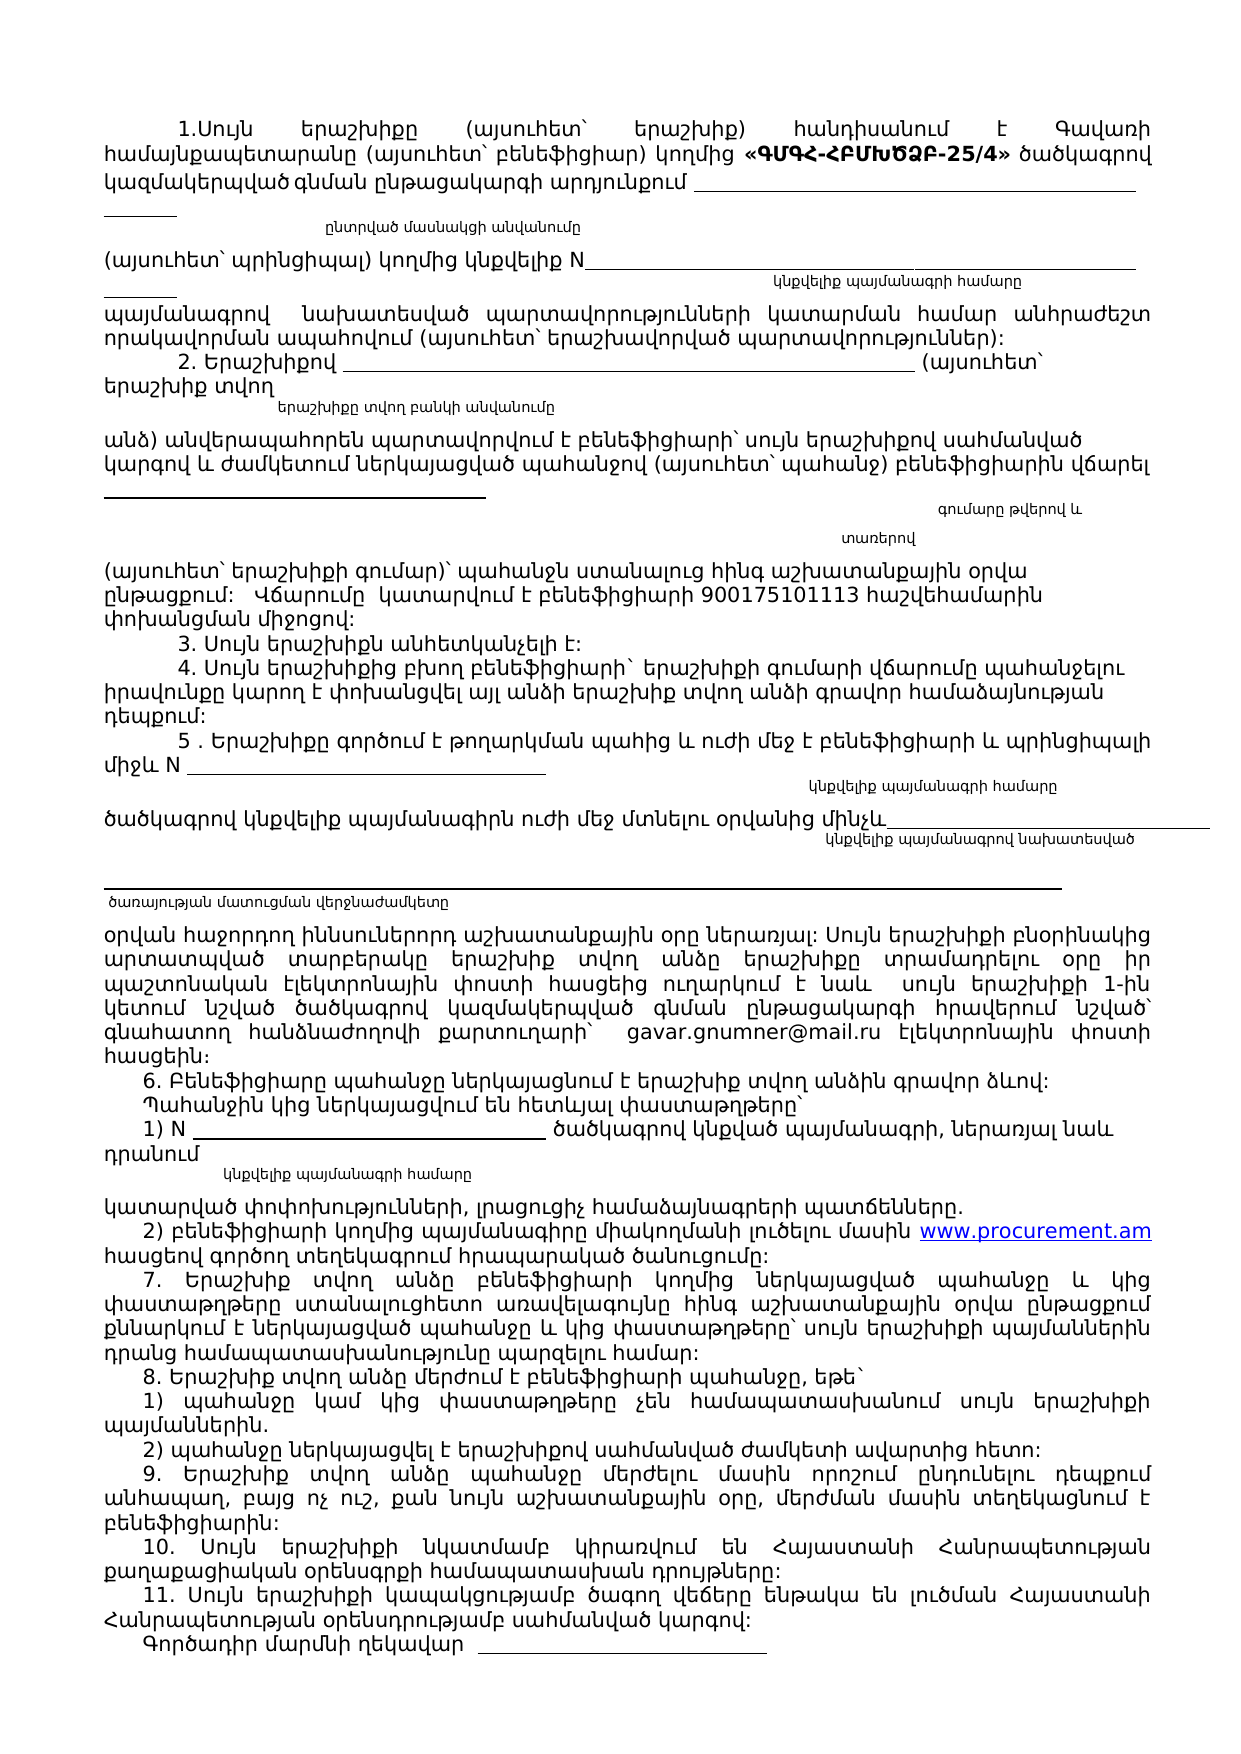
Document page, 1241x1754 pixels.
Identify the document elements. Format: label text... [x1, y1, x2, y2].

text 6. Բենեֆիցիարը պահանջը ներկայացնում է երաշխիք տվող անձին գրավոր ձևով: [103, 1069, 1152, 1093]
text գումարը թվերով և տառերով [841, 501, 1152, 559]
text 1.Սույն երաշխիքը (այսուհետ՝ երաշխիք) հանդիսանում է Գավառի համայնքապետարանը (այսուհետ՝ բենեֆիցիար) կողմից «ԳՄԳՀ-ՀԲՄԽԾՁԲ-25/4» ծածկագրով կազմակերպված գնման ընթացակարգի արդյունքում [103, 117, 1152, 219]
text կնքվելիք պայմանագրի համարը [620, 777, 1152, 807]
text 8. Երաշխիք տվող անձը մերժում է բենեֆիցիարի պահանջը, եթե` [103, 1365, 1152, 1389]
text 2) բենեֆիցիարի կողմից պայմանագիրը միակողմանի լուծելու մասին www.procurement.am հասցեով գործող տեղեկագրում հրապարակած ծանուցումը: [103, 1219, 1152, 1268]
text 7. Երաշխիք տվող անձը բենեֆիցիարի կողմից ներկայացված պահանջը և կից փաստաթղթերը ստանալուցհետո առավելագույնը հինգ աշխատանքային օրվա ընթացքում քննարկում է ներկայացված պահանջը և կից փաստաթղթերը՝ սույն երաշխիքի պայմաններին դրանց համապատասխանությունը պարզելու համար: [103, 1268, 1152, 1365]
text (այսուհետ՝ պրինցիպալ) կողմից կնքվելիք N կնքվելիք պայմանագրի համարը [103, 248, 1152, 302]
text 5 . Երաշխիքը գործում է թողարկման պահից և ուժի մեջ է բենեֆիցիարի և պրինցիպալի միջև N [103, 729, 1152, 777]
text կատարված փոփոխությունների, լրացուցիչ համաձայնագրերի պատճենները. [103, 1195, 1152, 1219]
text 1) N ծածկագրով կնքված պայմանագրի, ներառյալ նաև դրանում [103, 1117, 1152, 1166]
text Պահանջին կից ներկայացվում են հետևյալ փաստաթղթերը՝ [103, 1093, 1152, 1117]
text երաշխիքը տվող բանկի անվանումը [103, 399, 1152, 428]
text Գործադիր մարմնի ղեկավար [103, 1632, 1152, 1656]
list օրվան հաջորդող իննսուներորդ աշխատանքային օրը ներառյալ: Սույն երաշխիքի բնօրինակից արտատպված տարբերակը երաշխիք տվող անձը երաշխիքը տրամադրելու օրը իր պաշտոնական էլեկտրոնային փոստի հասցեից ուղարկում է նաև սույն երաշխիքի 1-ին կետում նշված ծածկագրով կազմակերպված գնման ընթացակարգի հրավերում նշված՝ գնահատող հանձնաժողովի քարտուղարի՝ gavar.gnumner@mail.ru էլեկտրոնային փոստի հասցեին։ [103, 923, 1152, 1069]
text ընտրված մասնակցի անվանումը [103, 219, 1152, 248]
text (այսուհետ՝ երաշխիքի գումար)՝ պահանջն ստանալուց հինգ աշխատանքային օրվա ընթացքում: Վճարումը կատարվում է բենեֆիցիարի 900175101113 հաշվեհամարին փոխանցման միջոցով: [103, 559, 1152, 632]
text 4. Սույն երաշխիքից բխող բենեֆիցիարի` երաշխիքի գումարի վճարումը պահանջելու իրավունքը կարող է փոխանցվել այլ անձի երաշխիք տվող անձի գրավոր համաձայնության դեպքում: [103, 656, 1152, 729]
list ծառայության մատուցման վերջնաժամկետը [103, 894, 1152, 923]
text 2) պահանջը ներկայացվել է երաշխիքով սահմանված ժամկետի ավարտից հետո: [103, 1438, 1152, 1462]
text 2. Երաշխիքով (այսուհետ՝ երաշխիք տվող [103, 350, 1152, 399]
text 9. Երաշխիք տվող անձը պահանջը մերժելու մասին որոշում ընդունելու դեպքում անհապաղ, բայց ոչ ուշ, քան նույն աշխատանքային օրը, մերժման մասին տեղեկացնում է բենեֆիցիարին: [103, 1462, 1152, 1535]
text 11. Սույն երաշխիքի կապակցությամբ ծագող վեճերը ենթակա են լուծման Հայաստանի Հանրապետության օրենսդրությամբ սահմանված կարգով: [103, 1583, 1152, 1632]
text 3. Սույն երաշխիքն անհետկանչելի է: [103, 632, 1152, 656]
text կնքվելիք պայմանագրի համարը [103, 1166, 1152, 1195]
text 1) պահանջը կամ կից փաստաթղթերը չեն համապատասխանում սույն երաշխիքի պայմաններին. [103, 1389, 1152, 1438]
text 10. Սույն երաշխիքի նկատմամբ կիրառվում են Հայաստանի Հանրապետության քաղաքացիական օրենսգրքի համապատասխան դրույթները: [103, 1535, 1152, 1583]
text անձ) անվերապահորեն պարտավորվում է բենեֆիցիարի՝ սույն երաշխիքով սահմանված կարգով և ժամկետում ներկայացված պահանջով (այսուհետ՝ պահանջ) բենեֆիցիարին վճարել [103, 428, 1152, 501]
list ծածկագրով կնքվելիք պայմանագիրն ուժի մեջ մտնելու օրվանից մինչև [103, 807, 1152, 831]
list կնքվելիք պայմանագրով նախատեսված [103, 831, 1152, 860]
text պայմանագրով նախատեսված պարտավորությունների կատարման համար անհրաժեշտ որակավորման ապահովում (այսուհետ՝ երաշխավորված պարտավորություններ): [103, 302, 1152, 350]
